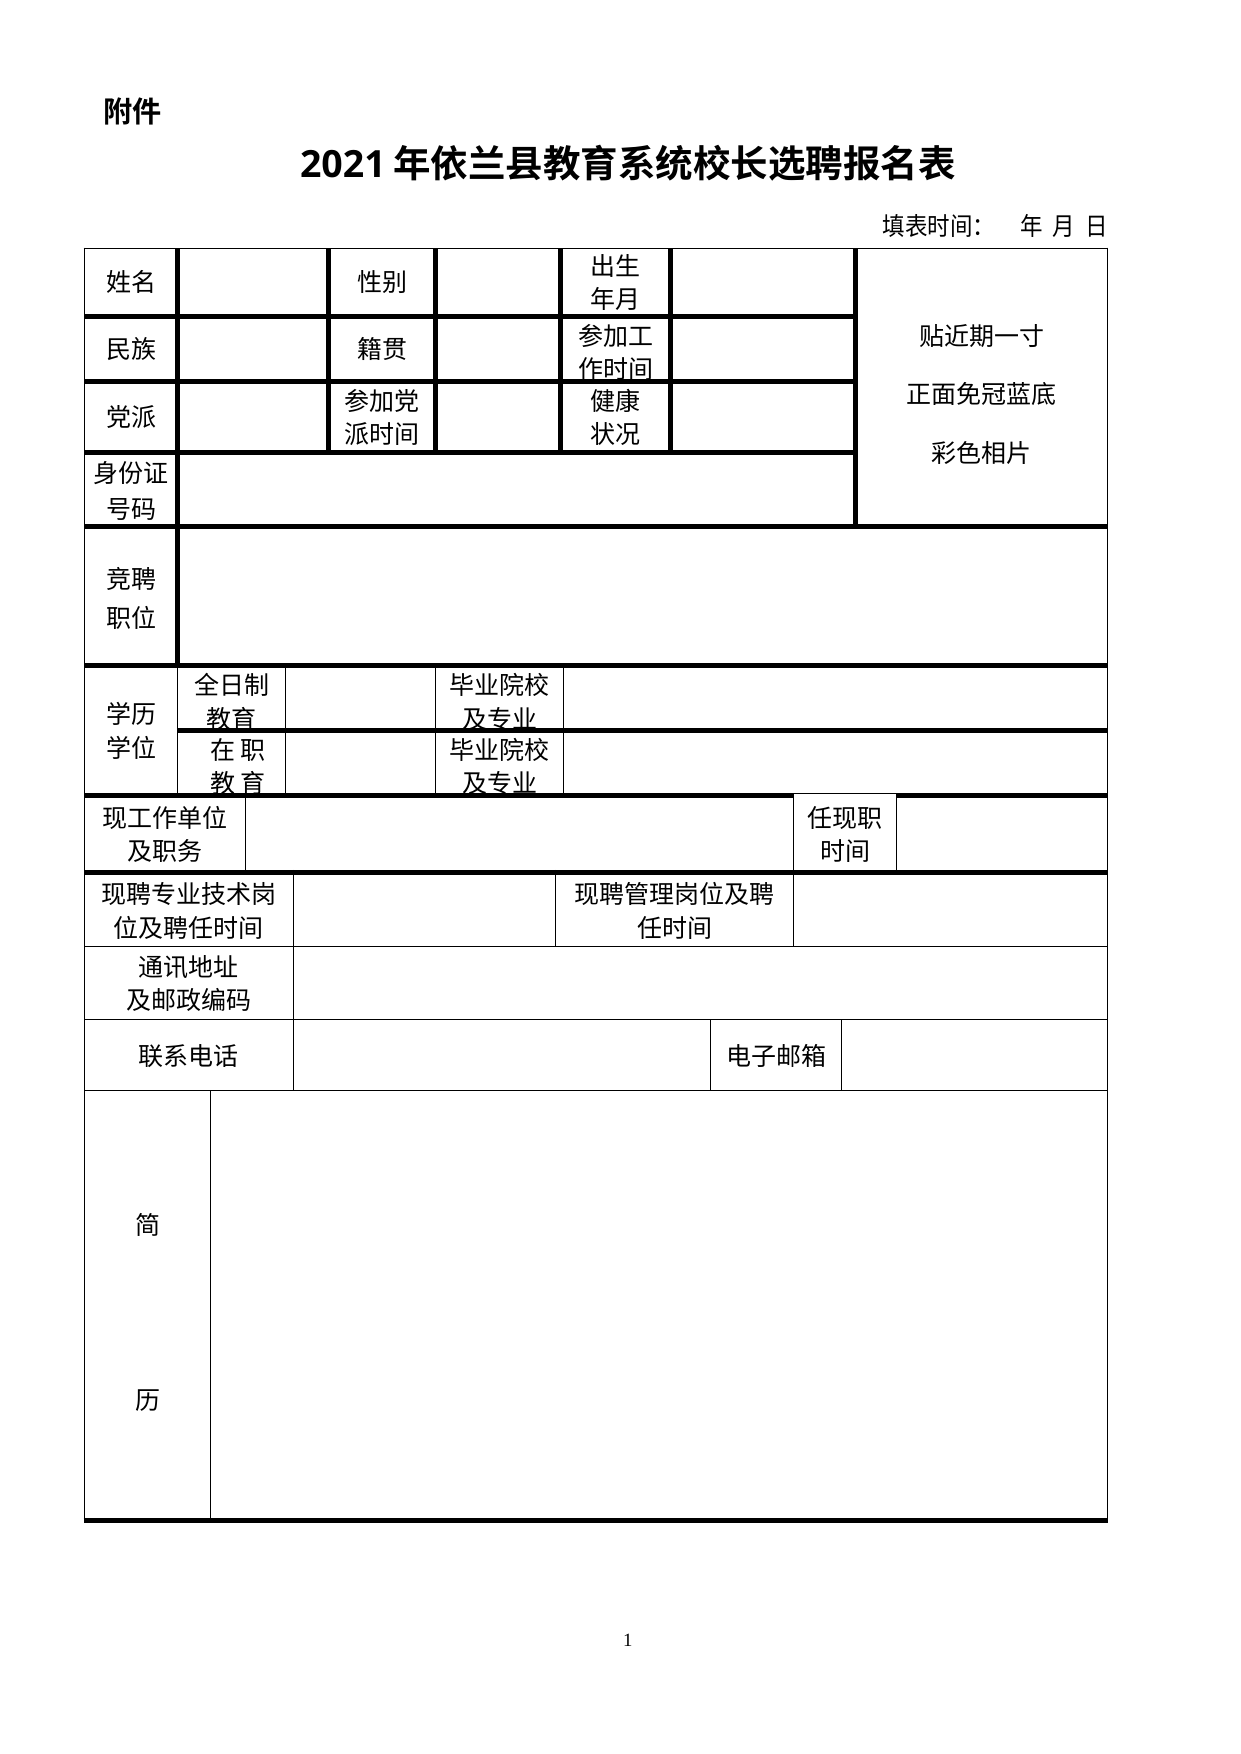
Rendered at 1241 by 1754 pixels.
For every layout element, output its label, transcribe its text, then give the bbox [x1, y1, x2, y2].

table_cell 参加工 作时间 [563, 319, 668, 379]
text 附件 [103, 88, 1107, 131]
table_cell 电子邮箱 [711, 1020, 841, 1090]
table_cell 毕业院校 及专业 [436, 733, 563, 793]
table_cell 通讯地址 及邮政编码 [85, 947, 293, 1019]
table_cell 现聘管理岗位及聘任时间 [556, 875, 793, 946]
table_cell 学历 学位 [85, 668, 177, 793]
table_cell 民族 [85, 319, 175, 379]
table_cell [294, 947, 1107, 1019]
table_cell [564, 733, 1107, 793]
table_cell [564, 668, 1107, 728]
table_cell 毕业院校 及专业 [436, 668, 563, 728]
table_header 贴近期一寸 正面免冠蓝底 彩色相片 [858, 249, 1107, 524]
table_cell [180, 455, 853, 524]
table_header [673, 249, 853, 314]
table_cell [294, 875, 555, 946]
table_cell [438, 384, 558, 450]
table_cell 联系电话 [85, 1020, 293, 1090]
table_cell [673, 319, 853, 379]
table_cell [286, 733, 435, 793]
table_header 性别 [331, 249, 433, 314]
table_header [180, 249, 326, 314]
table_cell [794, 875, 1107, 946]
table_cell 健康 状况 [563, 384, 668, 450]
table_cell [180, 384, 326, 450]
table_cell [180, 319, 326, 379]
table_cell [180, 529, 1107, 663]
table_cell [286, 668, 435, 728]
table_cell [842, 1020, 1107, 1090]
table_cell 身份证号码 [85, 455, 175, 524]
table_cell 籍贯 [331, 319, 433, 379]
table_cell [246, 798, 793, 870]
table_header 姓名 [85, 249, 175, 314]
table_cell 现工作单位 及职务 [85, 798, 245, 870]
table_cell 在 职 教 育 [178, 733, 285, 793]
text 2021年依兰县教育系统校长选聘报名表 [148, 131, 1107, 189]
table_cell 任现职时间 [794, 794, 896, 870]
table_cell [294, 1020, 710, 1090]
text 填表时间： 年 月 日 [148, 189, 1107, 247]
table_cell [211, 1091, 1107, 1518]
table_cell 简 历 [85, 1091, 210, 1518]
table_cell 全日制教育 [178, 668, 285, 728]
table_cell 党派 [85, 384, 175, 450]
table_header [438, 249, 558, 314]
table_cell 竞聘 职位 [85, 529, 175, 663]
table_cell 参加党 派时间 [331, 384, 433, 450]
table_cell [897, 798, 1107, 870]
table_cell [673, 384, 853, 450]
table_cell [438, 319, 558, 379]
table_header 出生 年月 [563, 249, 668, 314]
table_cell 现聘专业技术岗位及聘任时间 [85, 875, 293, 946]
